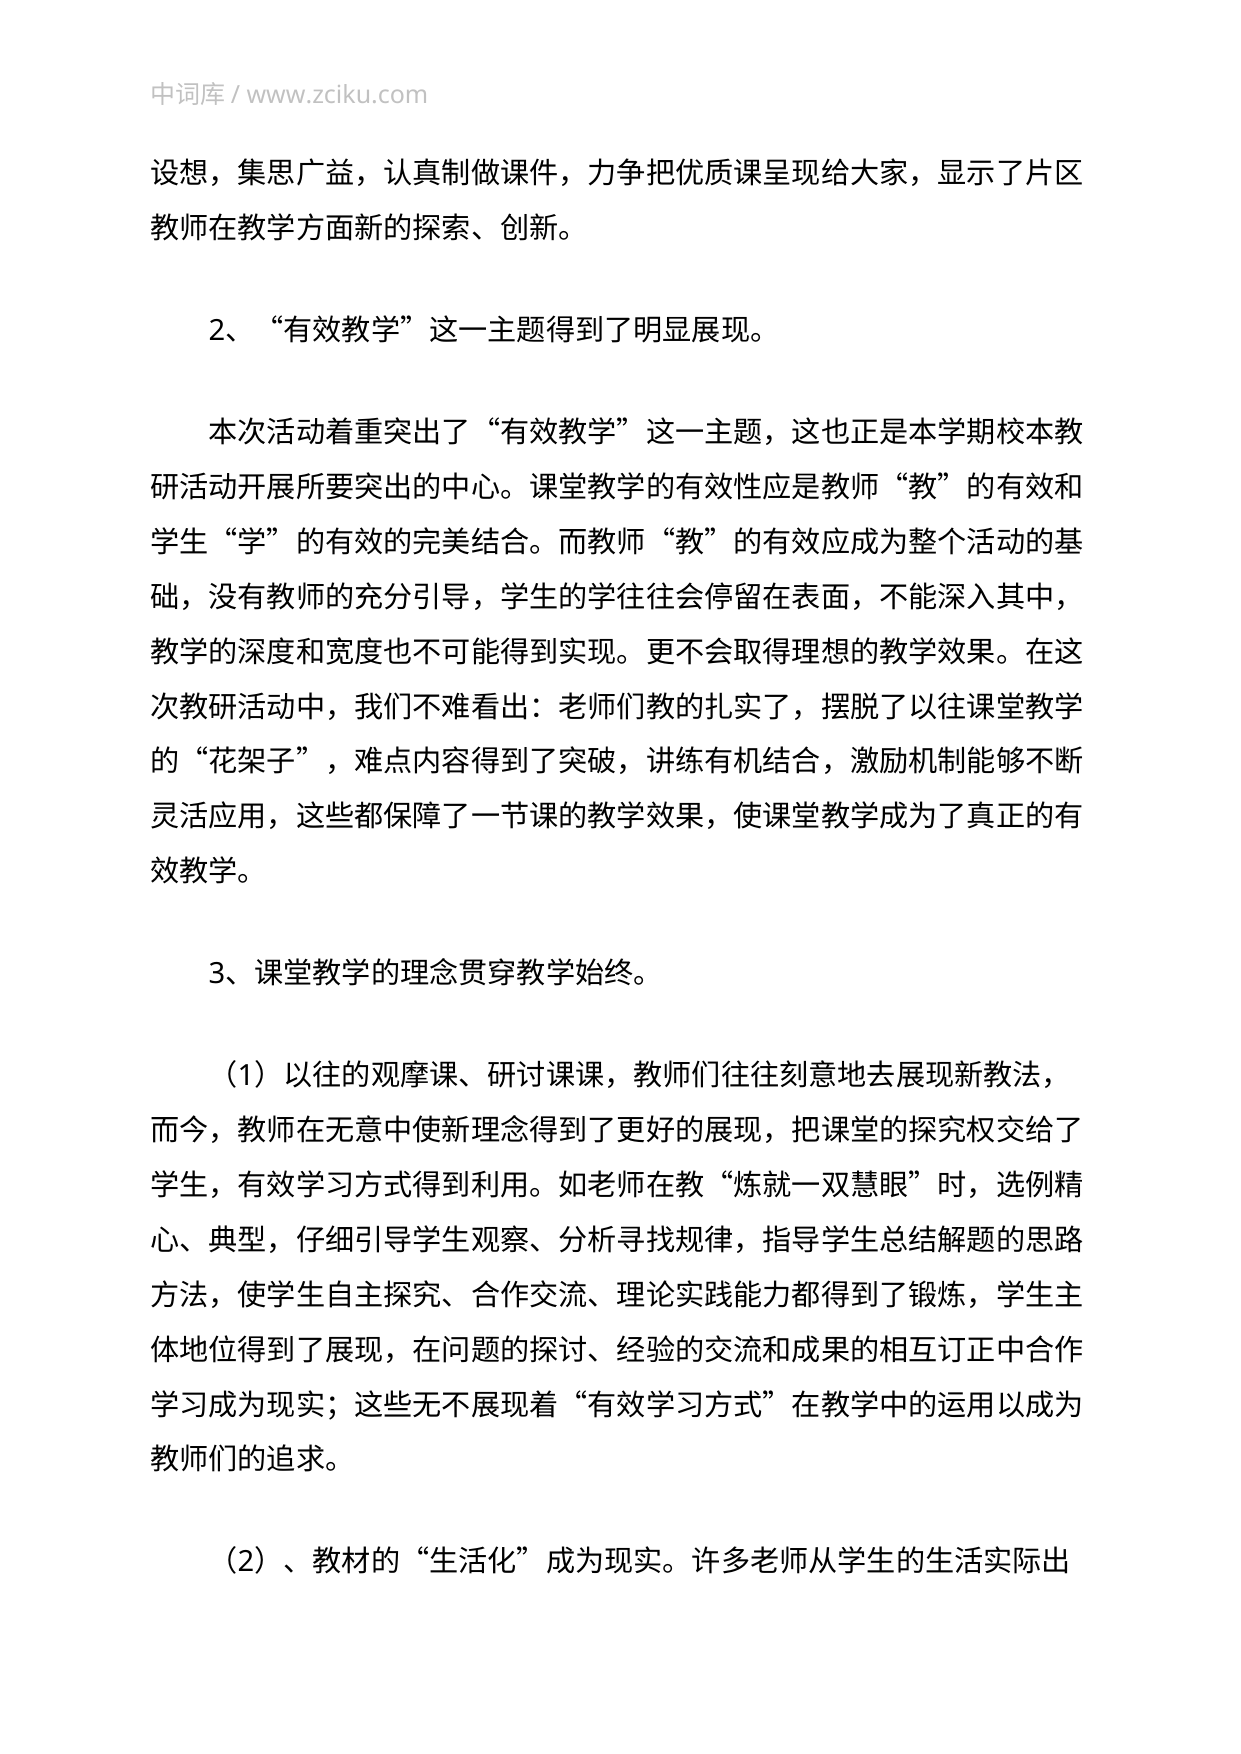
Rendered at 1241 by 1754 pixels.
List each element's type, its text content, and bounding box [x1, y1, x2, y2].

text 3、课堂教学的理念贯穿教学始终。 [150, 949, 1090, 992]
text 2、“有效教学”这一主题得到了明显展现。 [150, 307, 1090, 349]
text （1）以往的观摩课、研讨课课，教师们往往刻意地去展现新教法，而今，教师在无意中使新理念得到了更好的展现，把课堂的探究权交给了学生，有效学习方式得到利用。如老师在教“炼就一双慧眼”时，选例精心、典型，仔细引导学生观察、分析寻找规律，指导学生总结解题的思路方法，使学生自主探究、合作交流、理论实践能力都得到了锻炼，学生主体地位得到了展现，在问题的探讨、经验的交流和成果的相互订正中合作学习成为现实；这些无不展现着“有效学习方式”在教学中的运用以成为教师们的追求。 [150, 1052, 1090, 1478]
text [150, 1538, 1090, 1580]
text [150, 150, 1090, 247]
text 本次活动着重突出了“有效教学”这一主题，这也正是本学期校本教研活动开展所要突出的中心。课堂教学的有效性应是教师“教”的有效和学生“学”的有效的完美结合。而教师“教”的有效应成为整个活动的基础，没有教师的充分引导，学生的学往往会停留在表面，不能深入其中，教学的深度和宽度也不可能得到实现。更不会取得理想的教学效果。在这次教研活动中，我们不难看出：老师们教的扎实了，摆脱了以往课堂教学的“花架子”，难点内容得到了突破，讲练有机结合，激励机制能够不断灵活应用，这些都保障了一节课的教学效果，使课堂教学成为了真正的有效教学。 [150, 409, 1090, 890]
